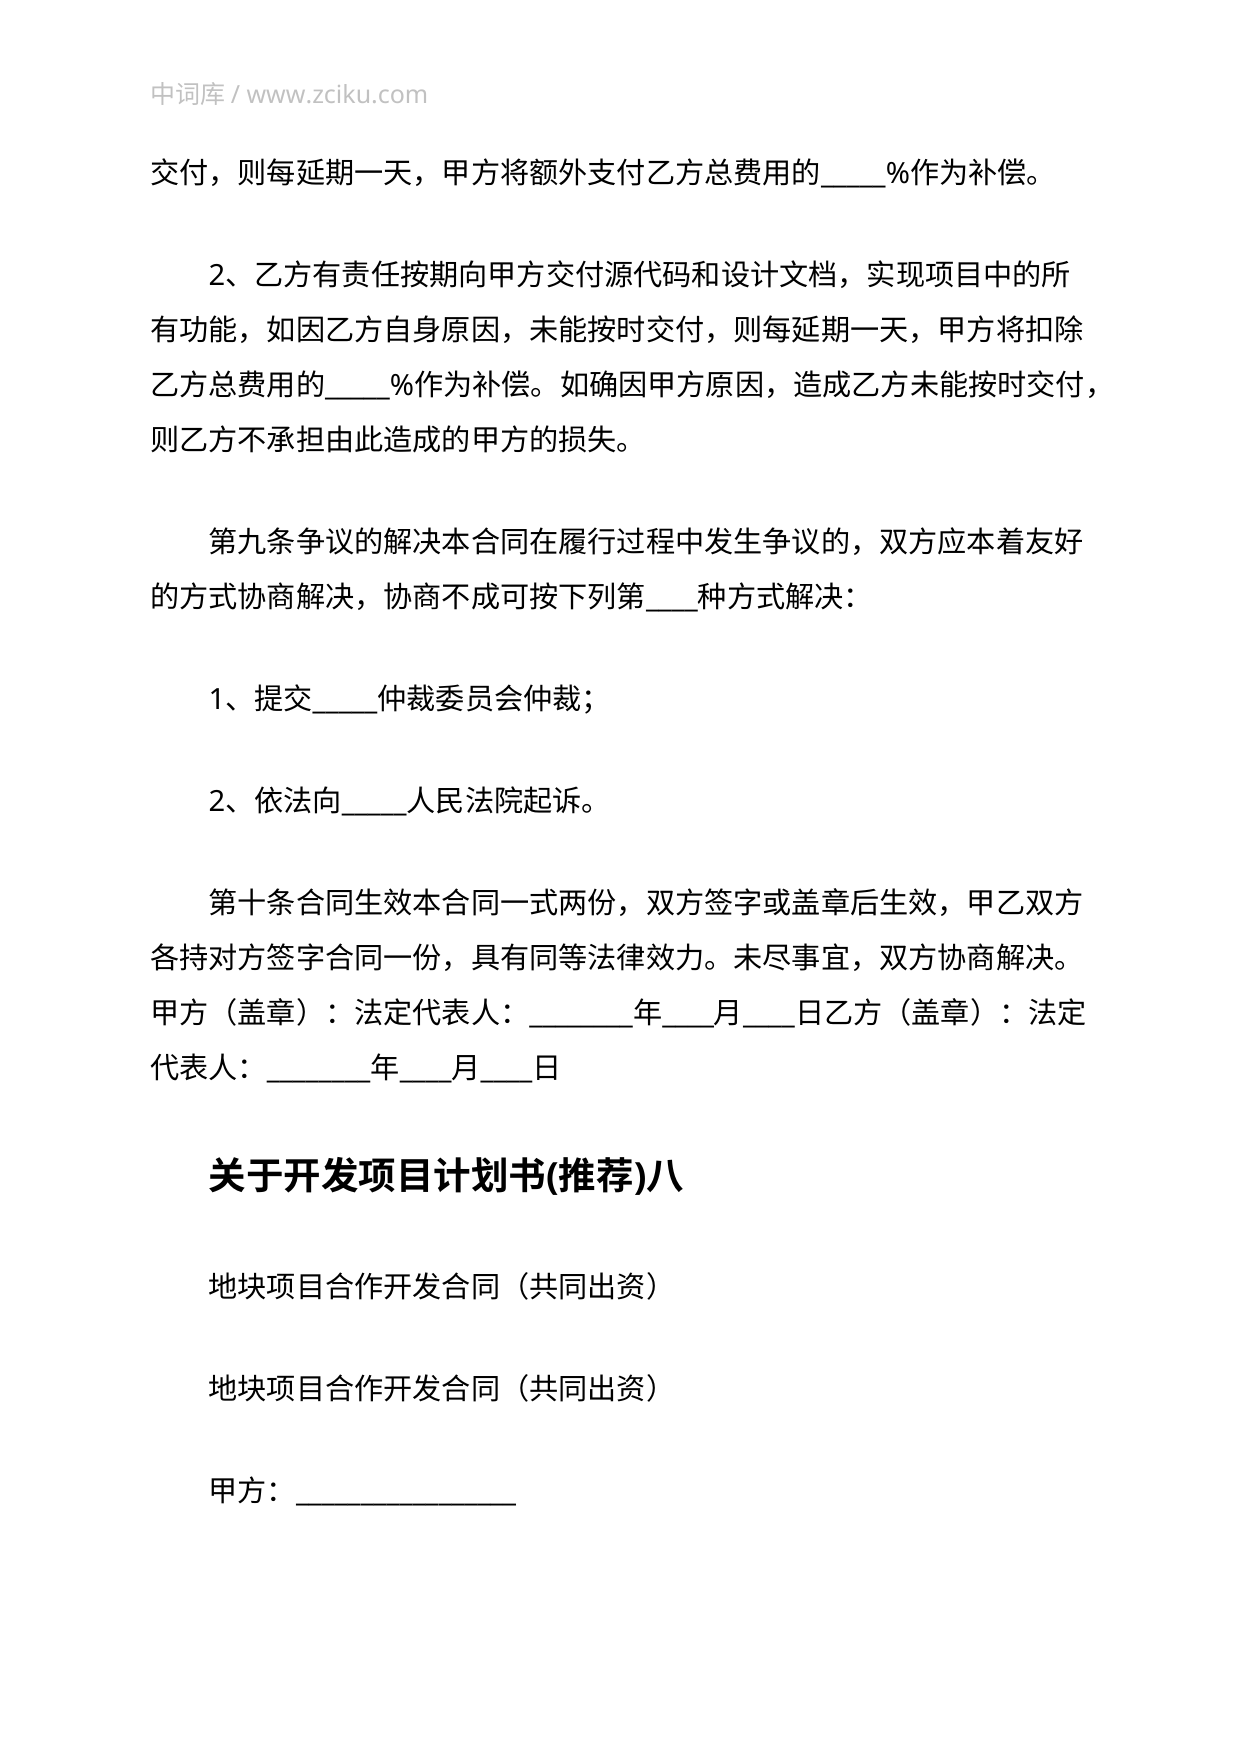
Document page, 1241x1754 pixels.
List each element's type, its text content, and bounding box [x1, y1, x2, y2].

text 甲方：_________________ [150, 1467, 1090, 1510]
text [150, 150, 1090, 192]
text 地块项目合作开发合同（共同出资） [150, 1366, 1090, 1408]
text 2、乙方有责任按期向甲方交付源代码和设计文档，实现项目中的所有功能，如因乙方自身原因，未能按时交付，则每延期一天，甲方将扣除乙方总费用的_____%作为补偿。如确因甲方原因，造成乙方未能按时交付，则乙方不承担由此造成的甲方的损失。 [150, 252, 1090, 459]
text 1、提交_____仲裁委员会仲裁； [150, 676, 1090, 718]
text 第十条合同生效本合同一式两份，双方签字或盖章后生效，甲乙双方各持对方签字合同一份，具有同等法律效力。未尽事宜，双方协商解决。甲方（盖章）：法定代表人：________年____月____日乙方（盖章）：法定代表人：________年____月____日 [150, 879, 1090, 1087]
text 关于开发项目计划书(推荐)八 [150, 1146, 1090, 1201]
text 2、依法向_____人民法院起诉。 [150, 777, 1090, 820]
text 第九条争议的解决本合同在履行过程中发生争议的，双方应本着友好的方式协商解决，协商不成可按下列第____种方式解决： [150, 519, 1090, 616]
text 地块项目合作开发合同（共同出资） [150, 1264, 1090, 1306]
